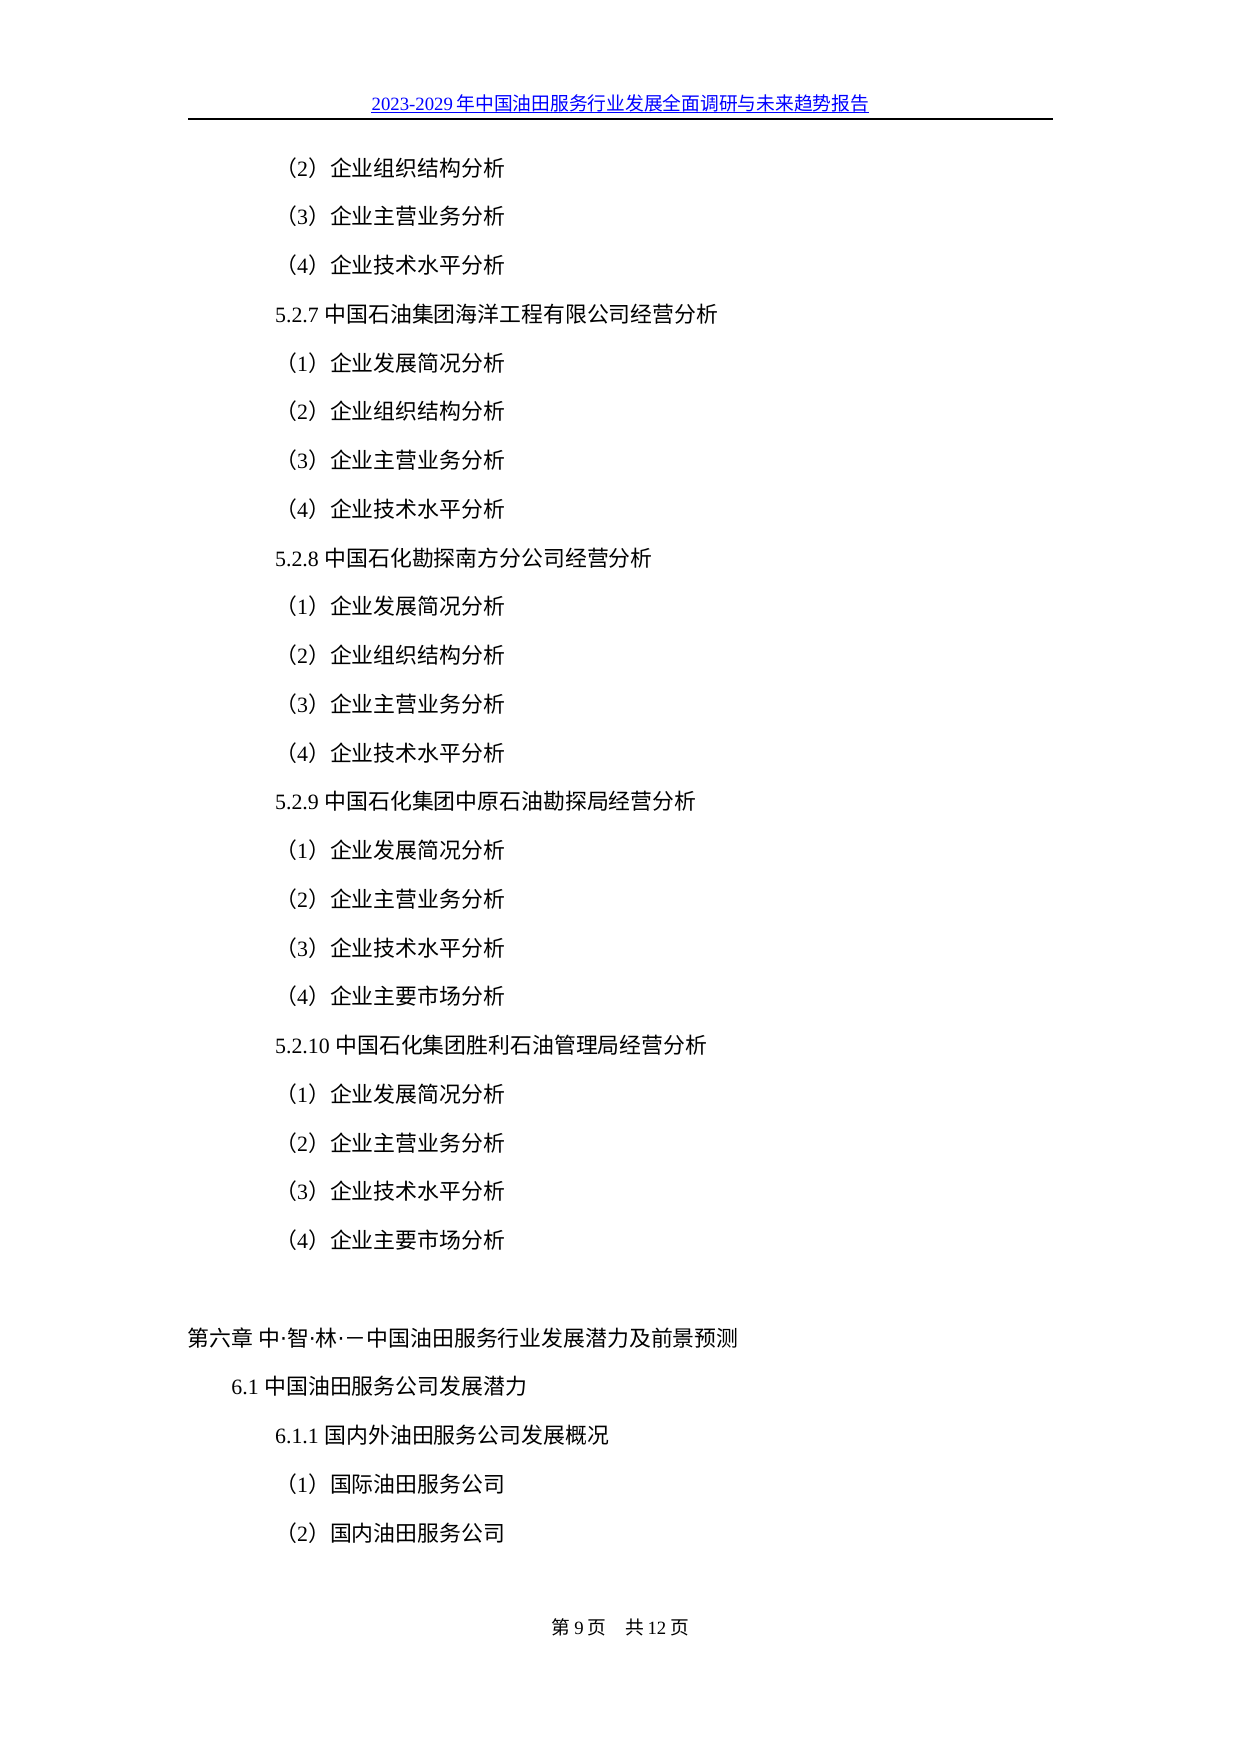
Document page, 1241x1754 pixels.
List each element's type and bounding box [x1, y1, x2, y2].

text [187, 150, 1053, 1548]
